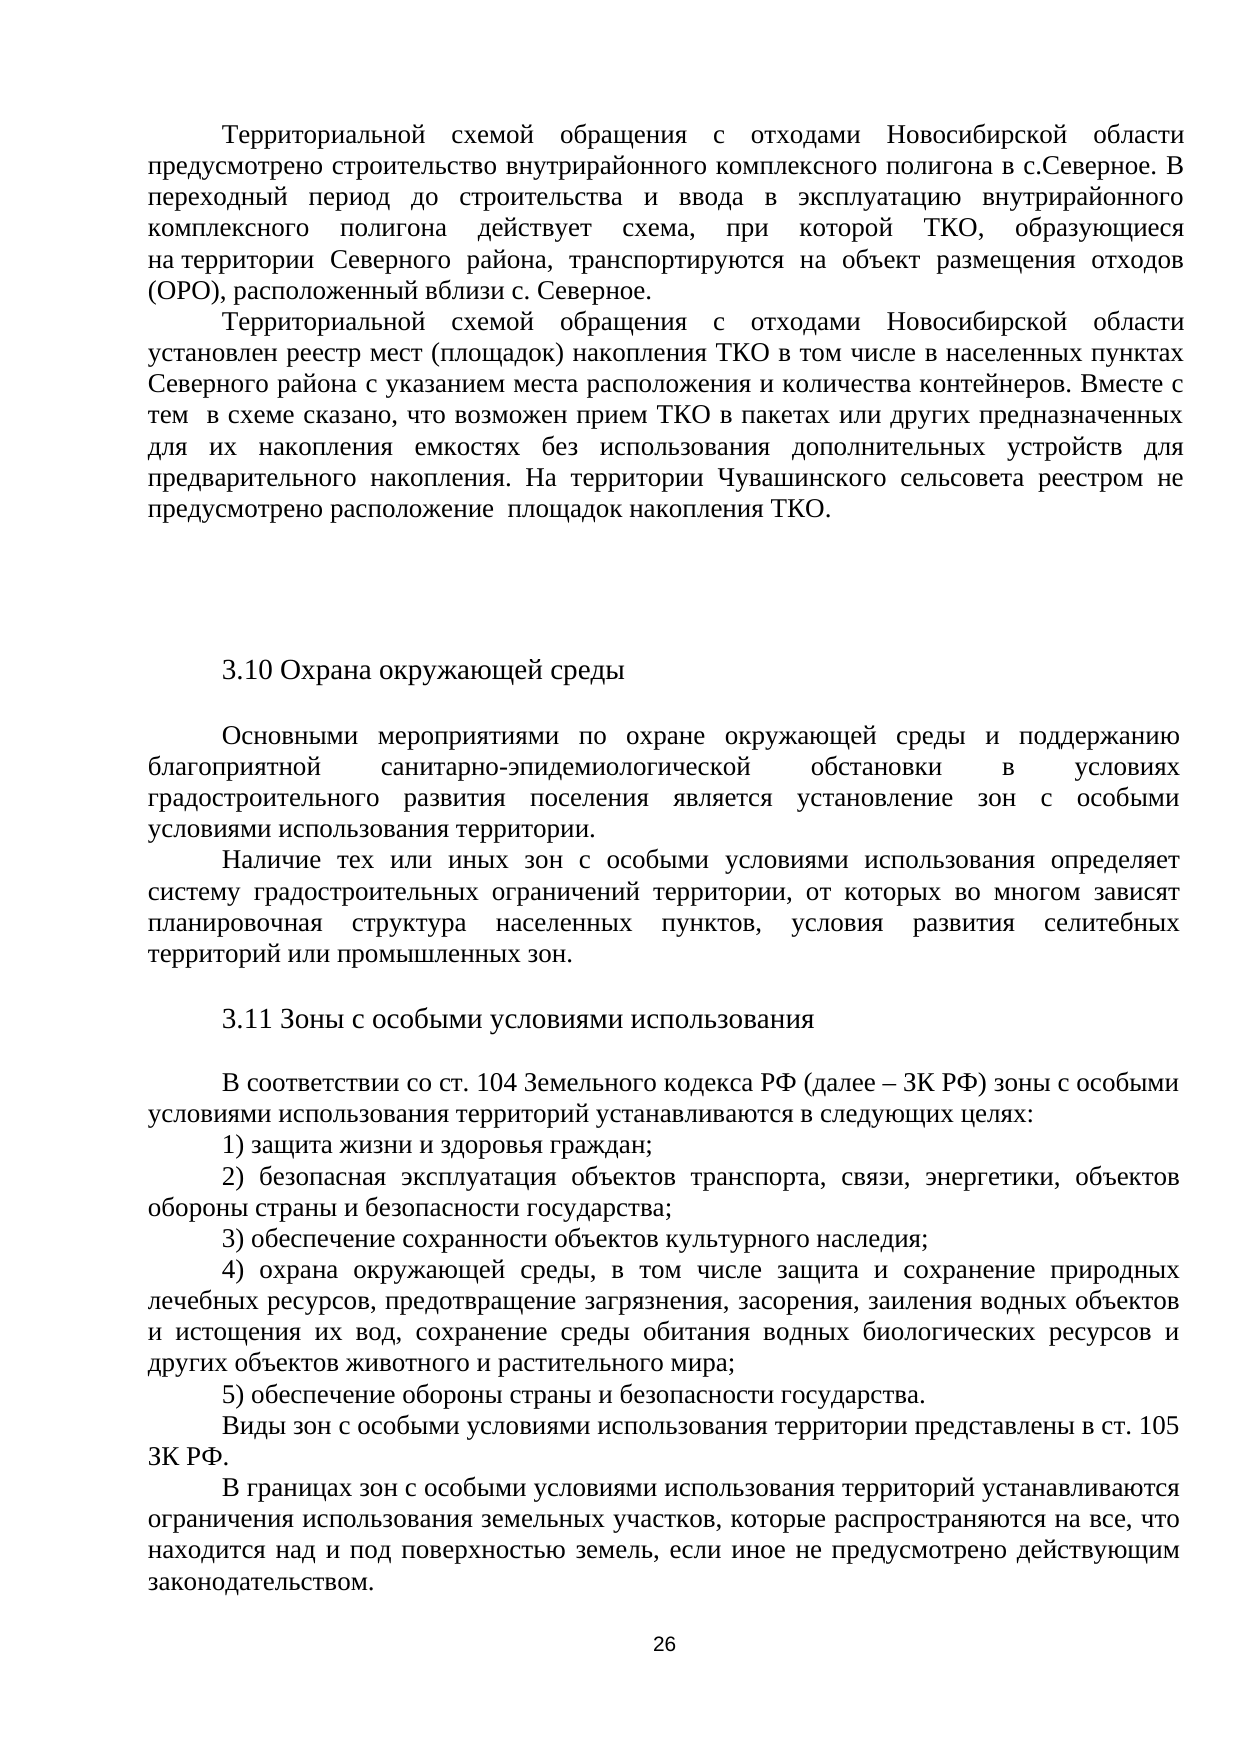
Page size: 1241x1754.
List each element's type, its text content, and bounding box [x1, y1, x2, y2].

text 2) безопасная эксплуатация объектов транспорта, связи, энергетики, объектов обороны страны и безопасности государства; [148, 1160, 1181, 1222]
subtitle 3.11 Зоны с особыми условиями использования [148, 1002, 1181, 1035]
text Наличие тех или иных зон с особыми условиями использования определяет систему градостроительных ограничений территории, от которых во многом зависят планировочная структура населенных пунктов, условия развития селитебных территорий или промышленных зон. [148, 843, 1181, 968]
text 1) защита жизни и здоровья граждан; [148, 1128, 1181, 1160]
text 4) охрана окружающей среды, в том числе защита и сохранение природных лечебных ресурсов, предотвращение загрязнения, засорения, заиления водных объектов и истощения их вод, сохранение среды обитания водных биологических ресурсов и других объектов животного и растительного мира; [148, 1253, 1181, 1378]
text Основными мероприятиями по охране окружающей среды и поддержанию благоприятной санитарно-эпидемиологической обстановки в условиях градостроительного развития поселения является установление зон с особыми условиями использования территории. [148, 719, 1181, 843]
text В границах зон с особыми условиями использования территорий устанавливаются ограничения использования земельных участков, которые распространяются на все, что находится над и под поверхностью земель, если иное не предусмотрено действующим законодательством. [148, 1471, 1181, 1596]
subtitle 3.10 Охрана окружающей среды [148, 652, 1181, 685]
text 3) обеспечение сохранности объектов культурного наследия; [148, 1222, 1181, 1253]
text В соответствии со ст. 104 Земельного кодекса РФ (далее – ЗК РФ) зоны с особыми условиями использования территорий устанавливаются в следующих целях: [148, 1066, 1181, 1128]
text Территориальной схемой обращения с отходами Новосибирской области предусмотрено строительство внутрирайонного комплексного полигона в с.Северное. В переходный период до строительства и ввода в эксплуатацию внутрирайонного комплексного полигона действует схема, при которой ТКО, образующиеся на территории Северного района, транспортируются на объект размещения отходов (ОРО), расположенный вблизи с. Северное. [148, 118, 1185, 305]
text Территориальной схемой обращения с отходами Новосибирской области установлен реестр мест (площадок) накопления ТКО в том числе в населенных пунктах Северного района с указанием места расположения и количества контейнеров. Вместе с тем в схеме сказано, что возможен прием ТКО в пакетах или других предназначенных для их накопления емкостях без использования дополнительных устройств для предварительного накопления. На территории Чувашинского сельсовета реестром не предусмотрено расположение площадок накопления ТКО. [148, 305, 1185, 523]
text Виды зон с особыми условиями использования территории представлены в ст. 105 ЗК РФ. [148, 1409, 1181, 1471]
text 5) обеспечение обороны страны и безопасности государства. [148, 1378, 1181, 1409]
